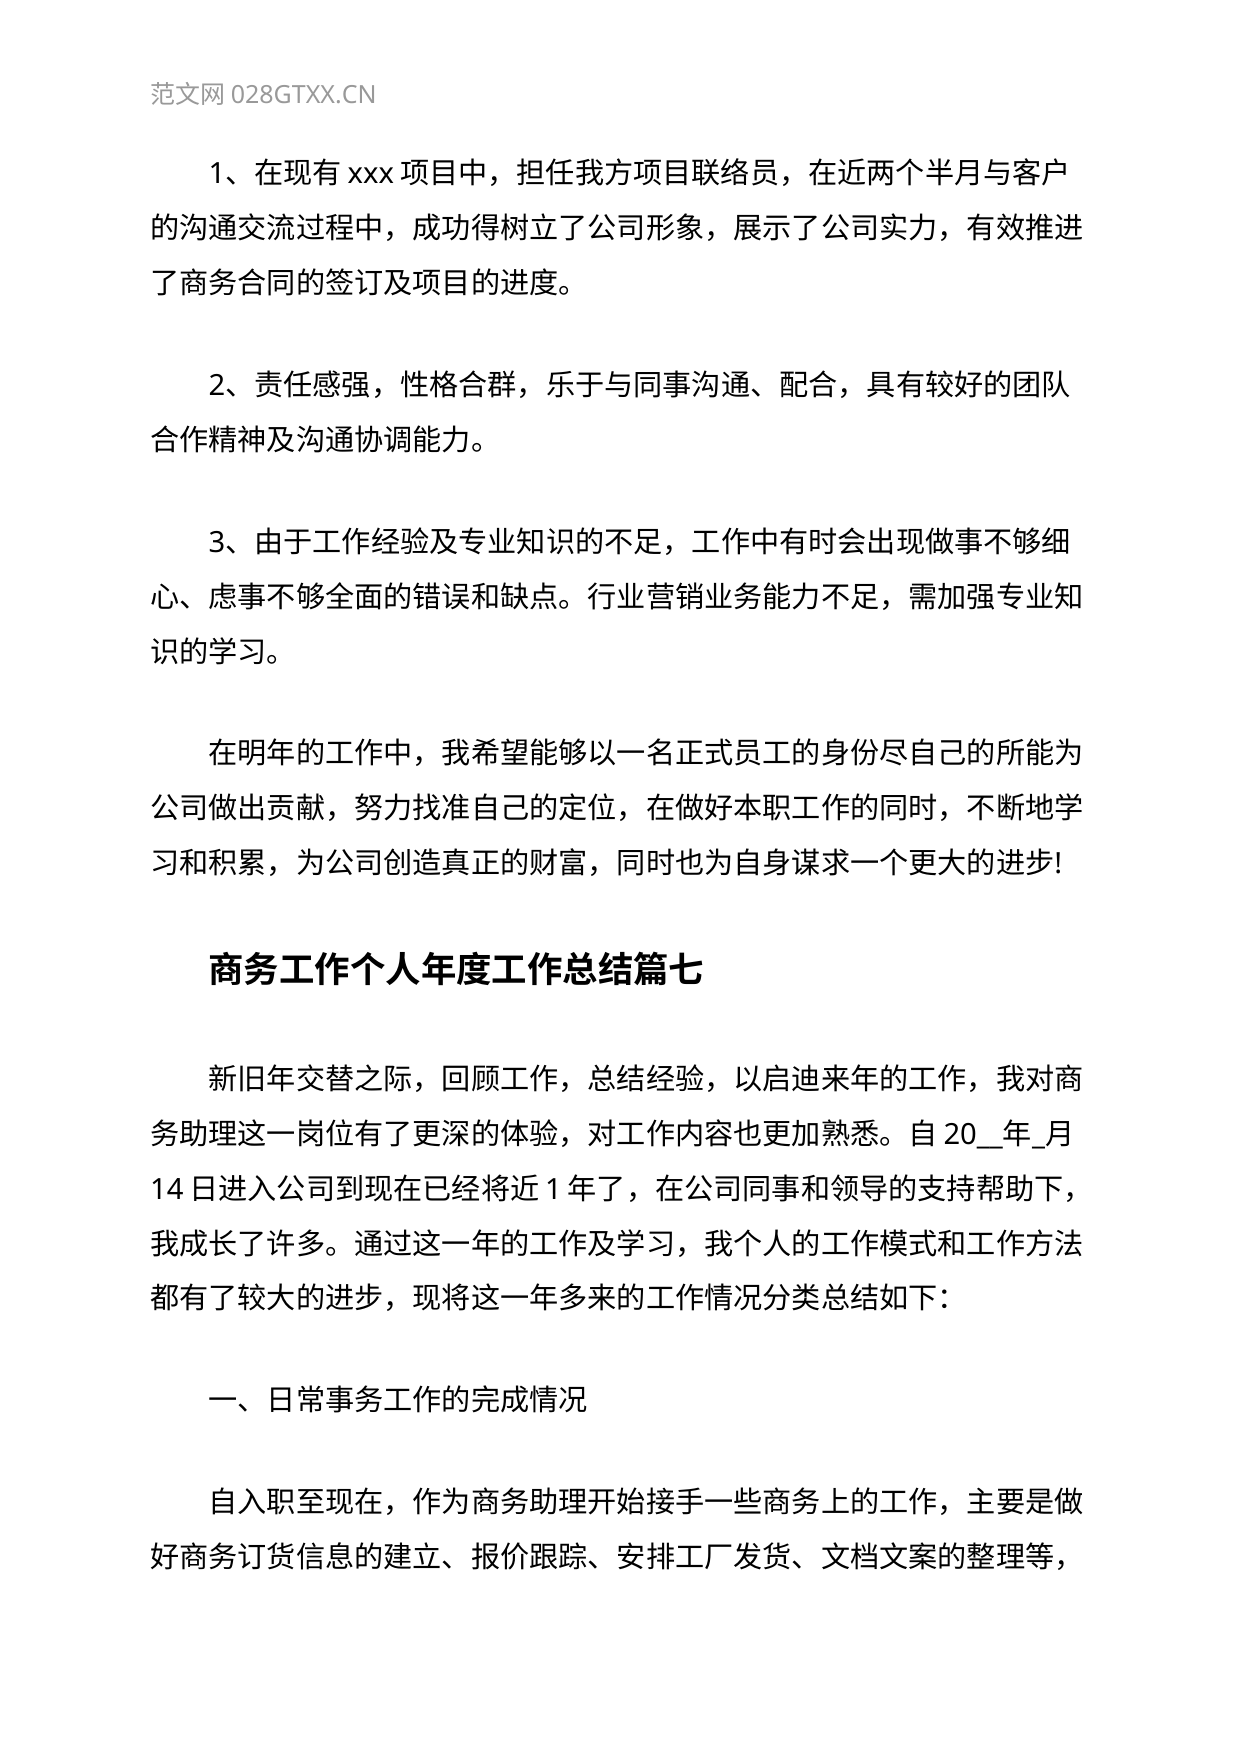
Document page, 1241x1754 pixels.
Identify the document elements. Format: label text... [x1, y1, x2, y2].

text 3、由于工作经验及专业知识的不足，工作中有时会出现做事不够细心、虑事不够全面的错误和缺点。行业营销业务能力不足，需加强专业知识的学习。 [150, 518, 1090, 671]
text 新旧年交替之际，回顾工作，总结经验，以启迪来年的工作，我对商务助理这一岗位有了更深的体验，对工作内容也更加熟悉。自20__年_月14日进入公司到现在已经将近1年了，在公司同事和领导的支持帮助下，我成长了许多。通过这一年的工作及学习，我个人的工作模式和工作方法都有了较大的进步，现将这一年多来的工作情况分类总结如下： [150, 1055, 1090, 1317]
text 1、在现有xxx项目中，担任我方项目联络员，在近两个半月与客户的沟通交流过程中，成功得树立了公司形象，展示了公司实力，有效推进了商务合同的签订及项目的进度。 [150, 150, 1090, 302]
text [150, 1479, 1090, 1576]
text 一、日常事务工作的完成情况 [150, 1377, 1090, 1419]
text 商务工作个人年度工作总结篇七 [150, 942, 1090, 993]
text 2、责任感强，性格合群，乐于与同事沟通、配合，具有较好的团队合作精神及沟通协调能力。 [150, 362, 1090, 459]
text 在明年的工作中，我希望能够以一名正式员工的身份尽自己的所能为公司做出贡献，努力找准自己的定位，在做好本职工作的同时，不断地学习和积累，为公司创造真正的财富，同时也为自身谋求一个更大的进步! [150, 730, 1090, 882]
